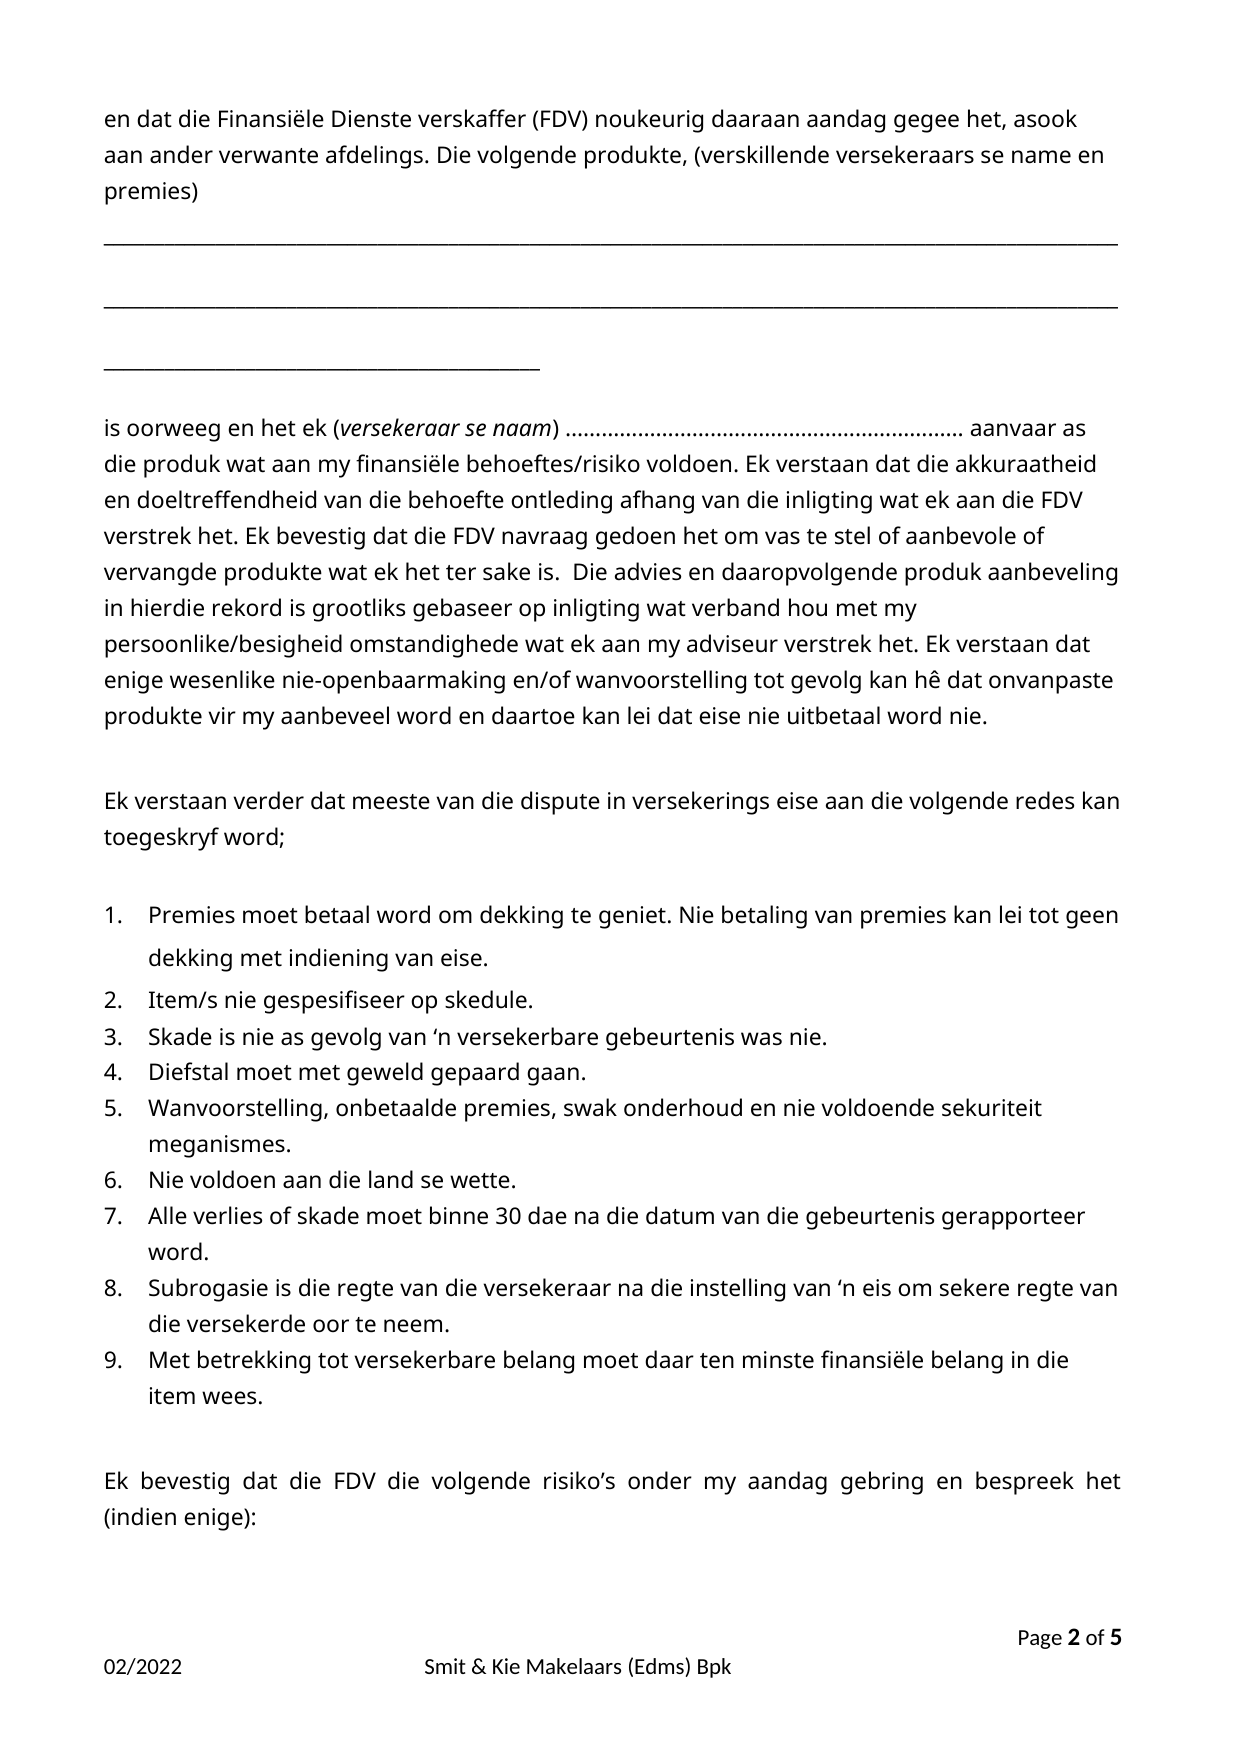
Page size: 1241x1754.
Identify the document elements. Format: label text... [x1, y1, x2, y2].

list Wanvoorstelling, onbetaalde premies, swak onderhoud en nie voldoende sekuriteit meganismes. [103, 1092, 1122, 1159]
list Item/s nie gespesifiseer op skedule. [103, 984, 1122, 1016]
text dekking met indiening van eise. [148, 942, 1122, 973]
text Ek bevestig dat die FDV die volgende risiko’s onder my aandag gebring en bespreek het (indien enige): [103, 1465, 1122, 1532]
list Nie voldoen aan die land se wette. [103, 1164, 1122, 1195]
list Premies moet betaal word om dekking te geniet. Nie betaling van premies kan lei tot geen [103, 899, 1122, 931]
list Subrogasie is die regte van die versekeraar na die instelling van ‘n eis om sekere regte van die versekerde oor te neem. [103, 1272, 1122, 1339]
list Met betrekking tot versekerbare belang moet daar ten minste finansiële belang in die item wees. [103, 1344, 1122, 1411]
list Alle verlies of skade moet binne 30 dae na die datum van die gebeurtenis gerapporteer word. [103, 1200, 1122, 1267]
text is oorweeg en het ek (versekeraar se naam) ………………………………………………………… aanvaar as die produk wat aan my finansiële behoeftes/risiko voldoen. Ek verstaan dat die akkuraatheid en doeltreffendheid van die behoefte ontleding afhang van die inligting wat ek aan die FDV verstrek het. Ek bevestig dat die FDV navraag gedoen het om vas te stel of aanbevole of vervangde produkte wat ek het ter sake is. Die advies en daaropvolgende produk aanbeveling in hierdie rekord is grootliks gebaseer op inligting wat verband hou met my persoonlike/besigheid omstandighede wat ek aan my adviseur verstrek het. Ek verstaan dat enige wesenlike nie-openbaarmaking en/of wanvoorstelling tot gevolg kan hê dat onvanpaste produkte vir my aanbeveel word en daartoe kan lei dat eise nie uitbetaal word nie. [103, 412, 1122, 731]
list Diefstal moet met geweld gepaard gaan. [103, 1056, 1122, 1088]
text en dat die Finansiële Dienste verskaffer (FDV) noukeurig daaraan aandag gegee het, asook aan ander verwante afdelings. Die volgende produkte, (verskillende versekeraars se name en premies) [103, 103, 1122, 207]
text Ek verstaan verder dat meeste van die dispute in versekerings eise aan die volgende redes kan toegeskryf word; [103, 785, 1122, 852]
text ___________________________________________________________________________________________________________________________________________________________________________________________________________________________________________________ [103, 218, 1122, 374]
list Skade is nie as gevolg van ‘n versekerbare gebeurtenis was nie. [103, 1020, 1122, 1052]
